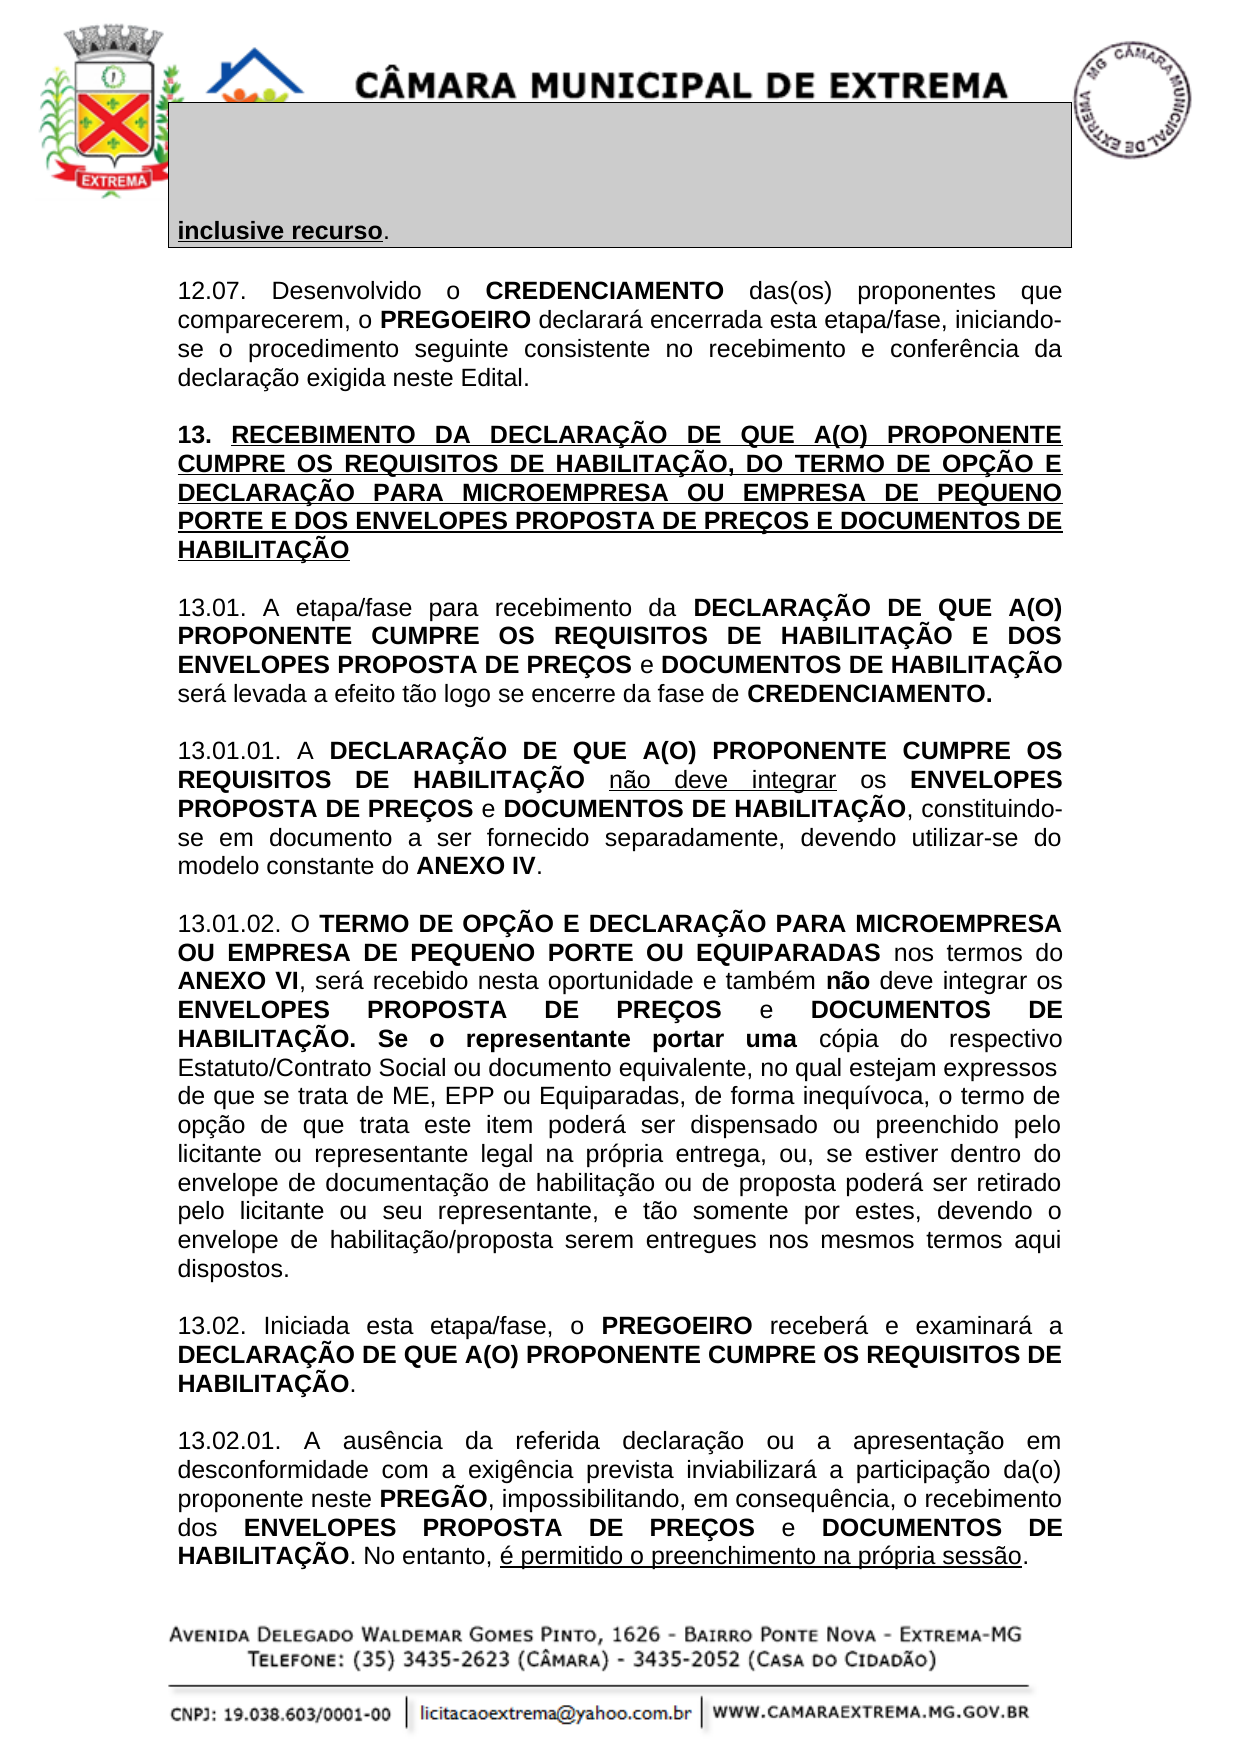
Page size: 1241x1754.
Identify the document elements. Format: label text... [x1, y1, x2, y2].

text 13.01.02. O TERMO DE OPÇÃO E DECLARAÇÃO PARA MICROEMPRESA OU EMPRESA DE PEQUENO PORTE OU EQUIPARADAS nos termos do ANEXO VI, será recebido nesta oportunidade e também não deve integrar os ENVELOPES PROPOSTA DE PREÇOS e DOCUMENTOS DE HABILITAÇÃO. Se o representante portar uma cópia do respectivo Estatuto/Contrato Social ou documento equivalente, no qual estejam expressos [177, 909, 1063, 1081]
text 13.02.01. A ausência da referida declaração ou a apresentação em desconformidade com a exigência prevista inviabilizará a participação da(o) proponente neste PREGÃO, impossibilitando, em consequência, o recebimento dos ENVELOPES PROPOSTA DE PREÇOS e DOCUMENTOS DE HABILITAÇÃO. No entanto, é permitido o preenchimento na própria sessão. [177, 1426, 1063, 1570]
text 13. RECEBIMENTO DA DECLARAÇÃO DE QUE A(O) PROPONENTE CUMPRE OS REQUISITOS DE HABILITAÇÃO, DO TERMO DE OPÇÃO E DECLARAÇÃO PARA MICROEMPRESA OU EMPRESA DE PEQUENO PORTE E DOS ENVELOPES PROPOSTA DE PREÇOS E DOCUMENTOS DE HABILITAÇÃO [177, 532, 1063, 564]
text 13.01.01. A DECLARAÇÃO DE QUE A(O) PROPONENTE CUMPRE OS REQUISITOS DE HABILITAÇÃO não deve integrar os ENVELOPES PROPOSTA DE PREÇOS e DOCUMENTOS DE HABILITAÇÃO, constituindo-se em documento a ser fornecido separadamente, devendo utilizar-se do modelo constante do ANEXO IV. [177, 736, 1063, 880]
picture [0, 0, 1240, 213]
text de que se trata de ME, EPP ou Equiparadas, de forma inequívoca, o termo de opção de que trata este item poderá ser dispensado ou preenchido pelo licitante ou representante legal na própria entrega, ou, se estiver dentro do envelope de documentação de habilitação ou de proposta poderá ser retirado pelo licitante ou seu representante, e tão somente por estes, devendo o envelope de habilitação/proposta serem entregues nos mesmos termos aqui dispostos. [177, 1081, 1063, 1283]
text 13. RECEBIMENTO DA DECLARAÇÃO DE QUE A(O) PROPONENTE CUMPRE OS REQUISITOS DE HABILITAÇÃO, DO TERMO DE OPÇÃO E DECLARAÇÃO PARA MICROEMPRESA OU EMPRESA DE PEQUENO PORTE E DOS ENVELOPES PROPOSTA DE PREÇOS E DOCUMENTOS DE HABILITAÇÃO [177, 420, 1063, 474]
text 12.07. Desenvolvido o CREDENCIAMENTO das(os) proponentes que comparecerem, o PREGOEIRO declarará encerrada esta etapa/fase, iniciando-se o procedimento seguinte consistente no recebimento e conferência da declaração exigida neste Edital. [177, 276, 1063, 391]
text 13.01. A etapa/fase para recebimento da DECLARAÇÃO DE QUE A(O) PROPONENTE CUMPRE OS REQUISITOS DE HABILITAÇÃO E DOS ENVELOPES PROPOSTA DE PREÇOS e DOCUMENTOS DE HABILITAÇÃO será levada a efeito tão logo se encerre da fase de CREDENCIAMENTO. [177, 593, 1063, 708]
text 13. RECEBIMENTO DA DECLARAÇÃO DE QUE A(O) PROPONENTE CUMPRE OS REQUISITOS DE HABILITAÇÃO, DO TERMO DE OPÇÃO E DECLARAÇÃO PARA MICROEMPRESA OU EMPRESA DE PEQUENO PORTE E DOS ENVELOPES PROPOSTA DE PREÇOS E DOCUMENTOS DE HABILITAÇÃO [177, 504, 1063, 531]
text 13.02. Iniciada esta etapa/fase, o PREGOEIRO receberá e examinará a DECLARAÇÃO DE QUE A(O) PROPONENTE CUMPRE OS REQUISITOS DE HABILITAÇÃO. [177, 1311, 1063, 1398]
picture [0, 1598, 1240, 1754]
text 13. RECEBIMENTO DA DECLARAÇÃO DE QUE A(O) PROPONENTE CUMPRE OS REQUISITOS DE HABILITAÇÃO, DO TERMO DE OPÇÃO E DECLARAÇÃO PARA MICROEMPRESA OU EMPRESA DE PEQUENO PORTE E DOS ENVELOPES PROPOSTA DE PREÇOS E DOCUMENTOS DE HABILITAÇÃO [177, 475, 1063, 503]
